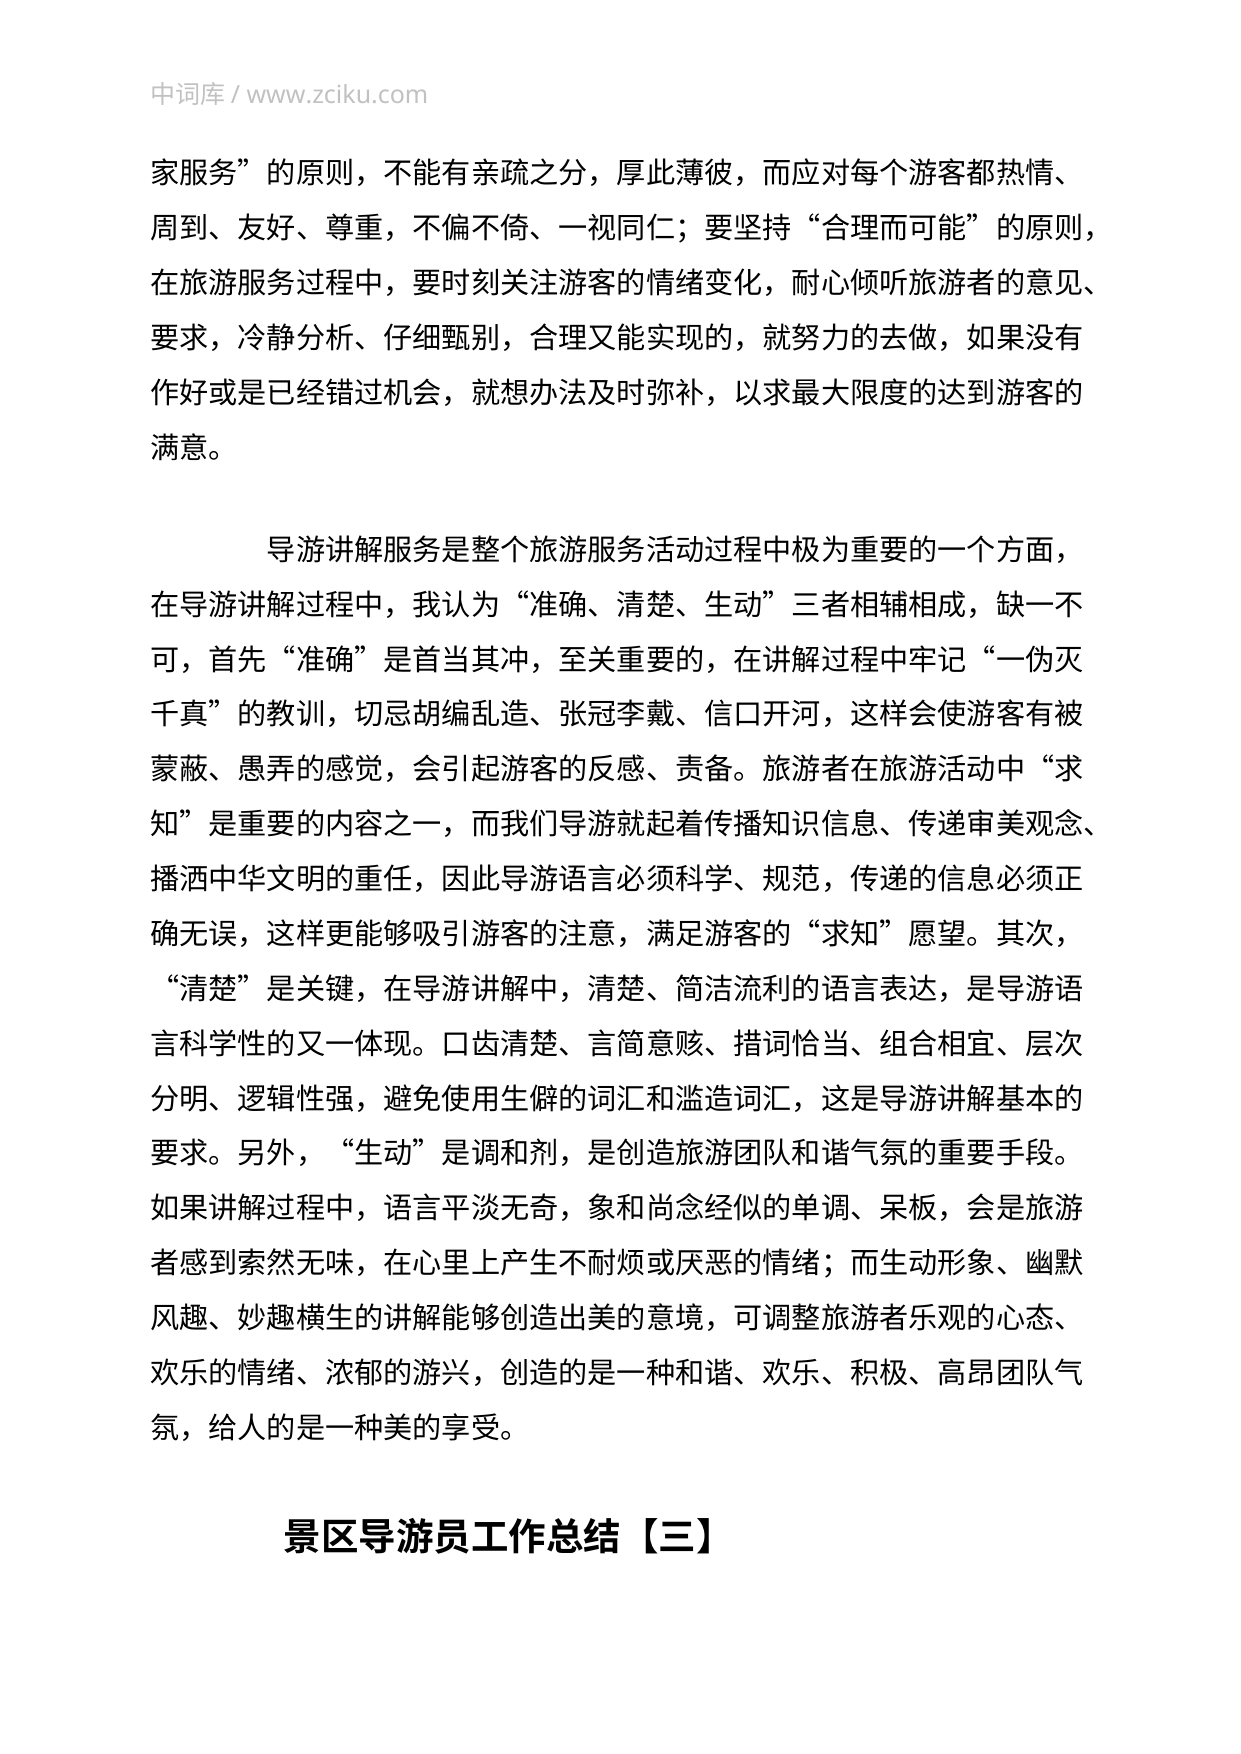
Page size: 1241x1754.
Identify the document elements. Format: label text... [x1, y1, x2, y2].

text 景区导游员工作总结【三】 [150, 1506, 1090, 1561]
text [150, 150, 1090, 467]
text 导游讲解服务是整个旅游服务活动过程中极为重要的一个方面，在导游讲解过程中，我认为“准确、清楚、生动”三者相辅相成，缺一不可，首先“准确”是首当其冲，至关重要的，在讲解过程中牢记“一伪灭千真”的教训，切忌胡编乱造、张冠李戴、信口开河，这样会使游客有被蒙蔽、愚弄的感觉，会引起游客的反感、责备。旅游者在旅游活动中“求知”是重要的内容之一，而我们导游就起着传播知识信息、传递审美观念、播洒中华文明的重任，因此导游语言必须科学、规范，传递的信息必须正确无误，这样更能够吸引游客的注意，满足游客的“求知”愿望。其次，“清楚”是关键，在导游讲解中，清楚、简洁流利的语言表达，是导游语言科学性的又一体现。口齿清楚、言简意赅、措词恰当、组合相宜、层次分明、逻辑性强，避免使用生僻的词汇和滥造词汇，这是导游讲解基本的要求。另外，“生动”是调和剂，是创造旅游团队和谐气氛的重要手段。如果讲解过程中，语言平淡无奇，象和尚念经似的单调、呆板，会是旅游者感到索然无味，在心里上产生不耐烦或厌恶的情绪；而生动形象、幽默风趣、妙趣横生的讲解能够创造出美的意境，可调整旅游者乐观的心态、欢乐的情绪、浓郁的游兴，创造的是一种和谐、欢乐、积极、高昂团队气氛，给人的是一种美的享受。 [150, 526, 1090, 1447]
